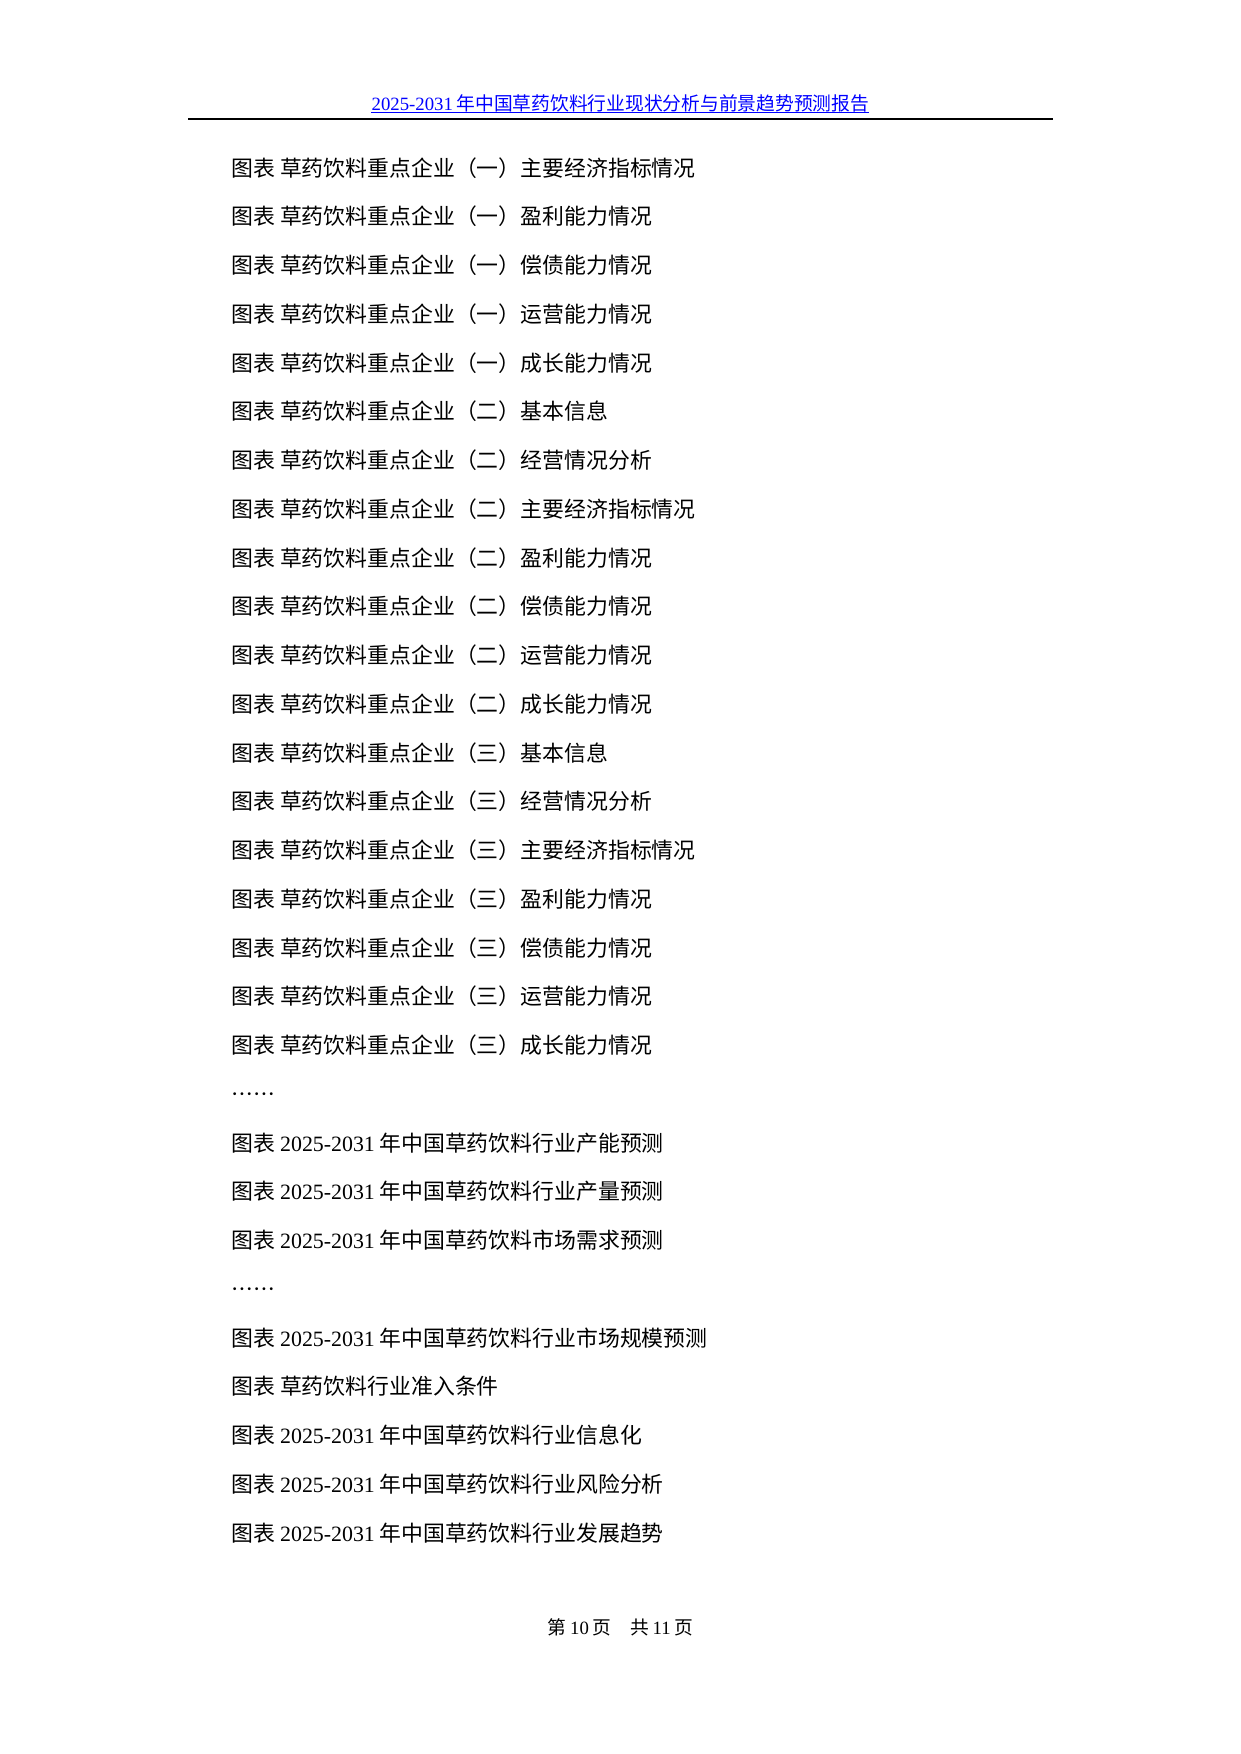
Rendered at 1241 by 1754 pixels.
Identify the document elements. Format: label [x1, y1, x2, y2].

text [187, 150, 1053, 1548]
